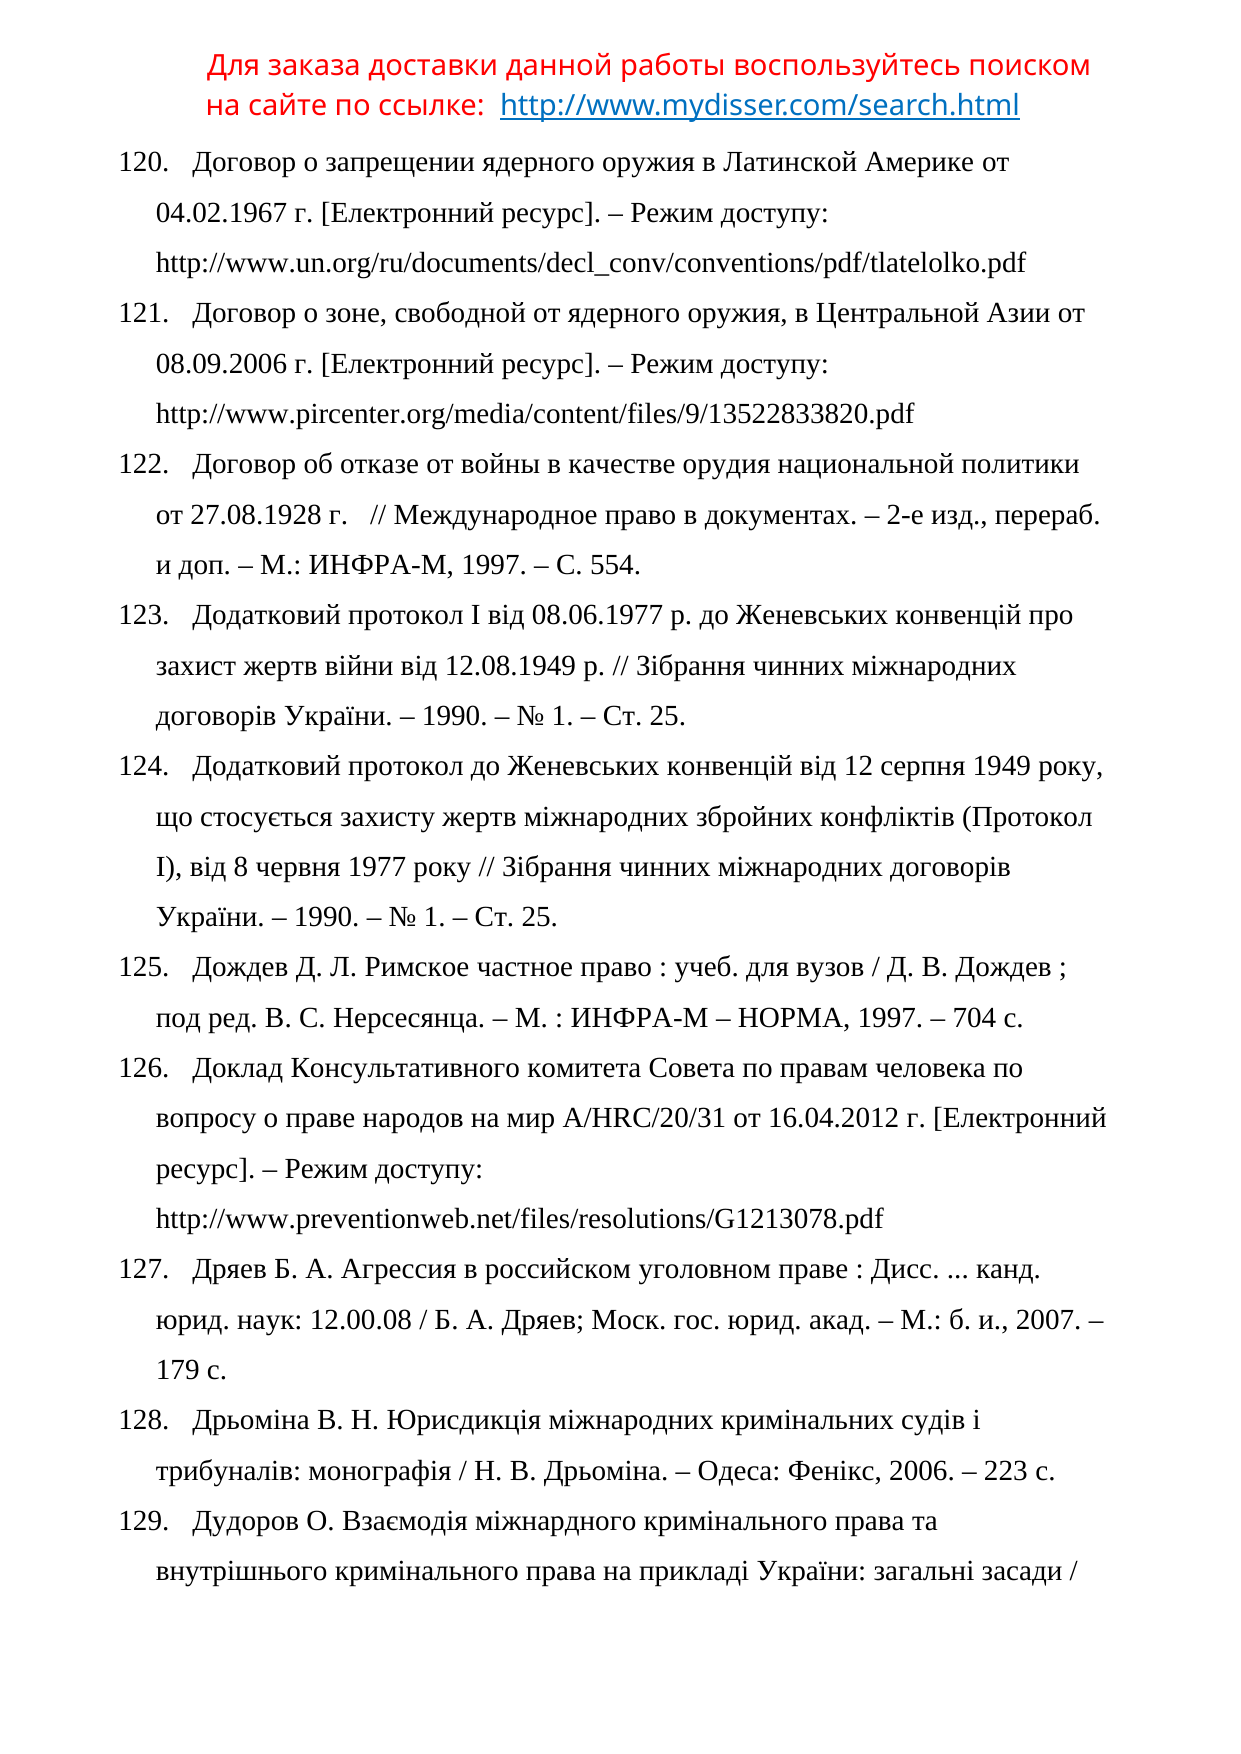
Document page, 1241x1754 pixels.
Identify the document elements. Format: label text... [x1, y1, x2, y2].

list Дряев Б. А. Агрессия в российском уголовном праве : Дисс. ... канд. юрид. наук: 12.00.08 / Б. А. Дряев; Моск. гос. юрид. акад. – М.: б. и., 2007. – 179 с. [118, 1251, 1107, 1386]
list Договор об отказе от войны в качестве орудия национальной политики от 27.08.1928 г. // Международное право в документах. – 2-е изд., перераб. и доп. – М.: ИНФРА-М, 1997. – С. 554. [118, 446, 1107, 581]
list Договор о зоне, свободной от ядерного оружия, в Центральной Азии от 08.09.2006 г. [Електронний ресурс]. – Режим доступу: http://www.pircenter.org/media/content/files/9/13522833820.pdf [118, 296, 1107, 430]
list Дождев Д. Л. Римское частное право : учеб. для вузов / Д. В. Дождев ; под ред. В. С. Нерсесянца. – М. : ИНФРА-М – НОРМА, 1997. – 704 с. [118, 949, 1107, 1033]
list Договор о запрещении ядерного оружия в Латинской Америке от 04.02.1967 г. [Електронний ресурс]. – Режим доступу: http://www.un.org/ru/documents/decl_conv/conventions/pdf/tlatelolko.pdf [118, 144, 1107, 279]
list Додатковий протокол I від 08.06.1977 р. до Женевських конвенцій про захист жертв війни від 12.08.1949 р. // Зібрання чинних міжнародних договорів України. – 1990. – № 1. – Ст. 25. [118, 597, 1107, 732]
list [118, 1503, 1107, 1587]
list Дрьоміна В. Н. Юрисдикція міжнародних кримінальних судів і трибуналів: монографія / Н. В. Дрьоміна. – Одеса: Фенікс, 2006. – 223 с. [118, 1402, 1107, 1486]
list Доклад Консультативного комитета Совета по правам человека по вопросу о праве народов на мир A/HRC/20/31 от 16.04.2012 г. [Електронний ресурс]. – Режим доступу: http://www.preventionweb.net/files/resolutions/G1213078.pdf [118, 1050, 1107, 1235]
list Додатковий протокол до Женевських конвенцій від 12 серпня 1949 року, що стосується захисту жертв міжнародних збройних конфліктів (Протокол I), від 8 червня 1977 року // Зібрання чинних міжнародних договорів України. – 1990. – № 1. – Ст. 25. [118, 748, 1107, 933]
